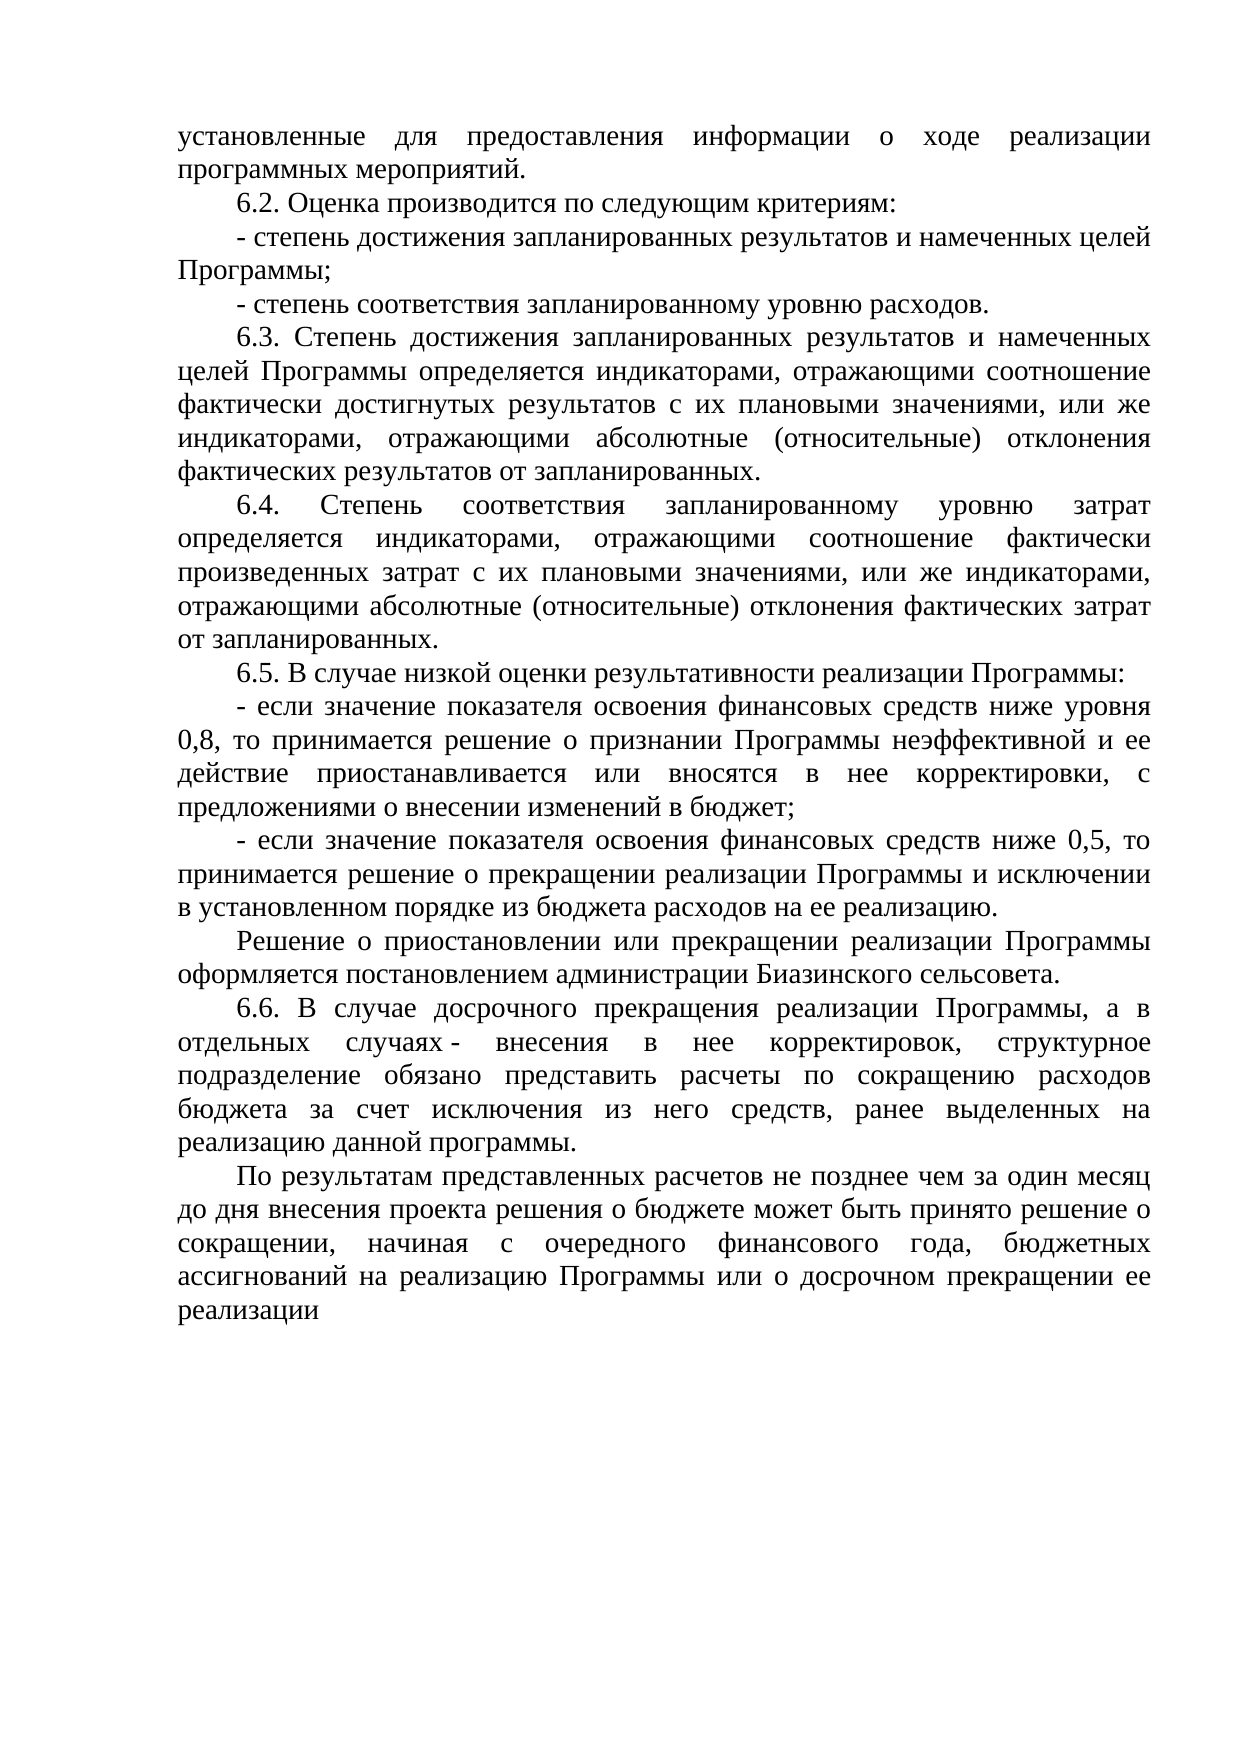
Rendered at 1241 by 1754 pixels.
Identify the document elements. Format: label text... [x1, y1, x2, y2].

text - степень соответствия запланированному уровню расходов. [177, 286, 1152, 319]
text 6.5. В случае низкой оценки результативности реализации Программы: [177, 655, 1152, 688]
text 6.3. Степень достижения запланированных результатов и намеченных целей Программы определяется индикаторами, отражающими соотношение фактически достигнутых результатов с их плановыми значениями, или же индикаторами, отражающими абсолютные (относительные) отклонения фактических результатов от запланированных. [177, 319, 1152, 487]
text - если значение показателя освоения финансовых средств ниже уровня 0,8, то принимается решение о признании Программы неэффективной и ее действие приостанавливается или вносятся в нее корректировки, с предложениями о внесении изменений в бюджет; [177, 688, 1152, 822]
text - степень достижения запланированных результатов и намеченных целей Программы; [177, 219, 1152, 286]
text Решение о приостановлении или прекращении реализации Программы оформляется постановлением администрации Биазинского сельсовета. [177, 923, 1152, 990]
text 6.4. Степень соответствия запланированному уровню затрат определяется индикаторами, отражающими соотношение фактически произведенных затрат с их плановыми значениями, или же индикаторами, отражающими абсолютные (относительные) отклонения фактических затрат от запланированных. [177, 487, 1152, 655]
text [177, 118, 1152, 185]
text 6.6. В случае досрочного прекращения реализации Программы, а в отдельных случаях - внесения в нее корректировок, структурное подразделение обязано представить расчеты по сокращению расходов бюджета за счет исключения из него средств, ранее выделенных на реализацию данной программы. [177, 990, 1152, 1158]
text По результатам представленных расчетов не позднее чем за один месяц до дня внесения проекта решения о бюджете может быть принято решение о сокращении, начиная с очередного финансового года, бюджетных ассигнований на реализацию Программы или о досрочном прекращении ее реализации [177, 1158, 1152, 1326]
text 6.2. Оценка производится по следующим критериям: [177, 185, 1152, 219]
text - если значение показателя освоения финансовых средств ниже 0,5, то принимается решение о прекращении реализации Программы и исключении в установленном порядке из бюджета расходов на ее реализацию. [177, 822, 1152, 923]
